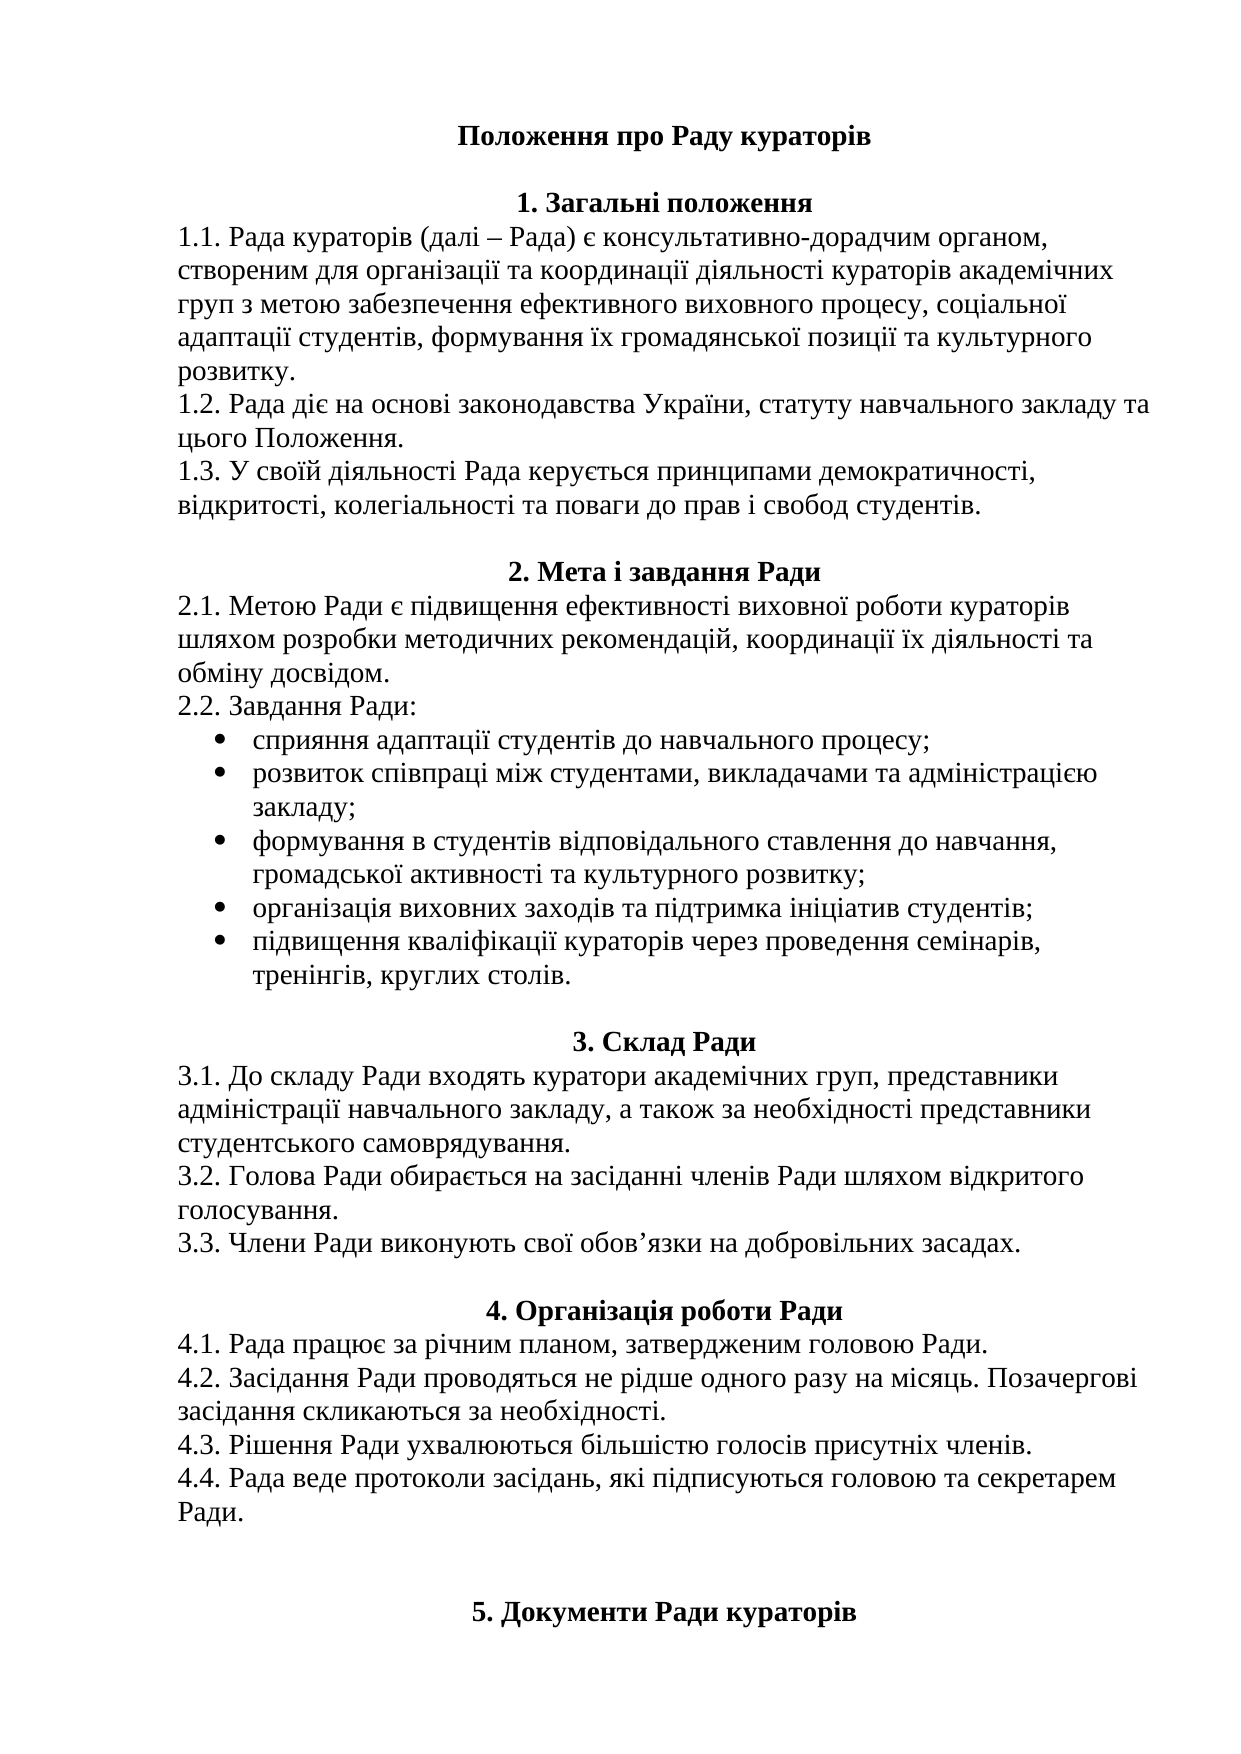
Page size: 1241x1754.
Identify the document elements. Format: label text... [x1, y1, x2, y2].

text 1.2. Рада діє на основі законодавства України, статуту навчального закладу та цього Положення. [177, 386, 1152, 453]
list підвищення кваліфікації кураторів через проведення семінарів, тренінгів, круглих столів. [215, 923, 1152, 991]
text 4.4. Рада веде протоколи засідань, які підписуються головою та секретарем Ради. [177, 1460, 1152, 1527]
text 3. Склад Ради [177, 1024, 1152, 1058]
list формування в студентів відповідального ставлення до навчання, громадської активності та культурного розвитку; [215, 823, 1152, 890]
text 2.1. Метою Ради є підвищення ефективності виховної роботи кураторів шляхом розробки методичних рекомендацій, координації їх діяльності та обміну досвідом. [177, 588, 1152, 688]
text 4.2. Засідання Ради проводяться не рідше одного разу на місяць. Позачергові засідання скликаються за необхідності. [177, 1360, 1152, 1427]
text 4. Організація роботи Ради [177, 1293, 1152, 1326]
text 5. Документи Ради кураторів [177, 1594, 1152, 1628]
text 2.2. Завдання Ради: [177, 688, 1152, 722]
text 1.1. Рада кураторів (далі – Рада) є консультативно-дорадчим органом, створеним для організації та координації діяльності кураторів академічних груп з метою забезпечення ефективного виховного процесу, соціальної адаптації студентів, формування їх громадянської позиції та культурного розвитку. [177, 219, 1152, 386]
list сприяння адаптації студентів до навчального процесу; [215, 722, 1152, 756]
text 2. Мета і завдання Ради [177, 554, 1152, 588]
text 1. Загальні положення [177, 185, 1152, 219]
list розвиток співпраці між студентами, викладачами та адміністрацією закладу; [215, 756, 1152, 823]
text 1.3. У своїй діяльності Рада керується принципами демократичності, відкритості, колегіальності та поваги до прав і свобод студентів. [177, 453, 1152, 521]
text 4.1. Рада працює за річним планом, затвердженим головою Ради. [177, 1326, 1152, 1360]
list організація виховних заходів та підтримка ініціатив студентів; [215, 890, 1152, 923]
text 3.2. Голова Ради обирається на засіданні членів Ради шляхом відкритого голосування. [177, 1158, 1152, 1226]
text 4.3. Рішення Ради ухвалюються більшістю голосів присутніх членів. [177, 1427, 1152, 1460]
text 3.1. До складу Ради входять куратори академічних груп, представники адміністрації навчального закладу, а також за необхідності представники студентського самоврядування. [177, 1058, 1152, 1158]
text 3.3. Члени Ради виконують свої обов’язки на добровільних засадах. [177, 1226, 1152, 1259]
text Положення про Раду кураторів [177, 118, 1152, 152]
